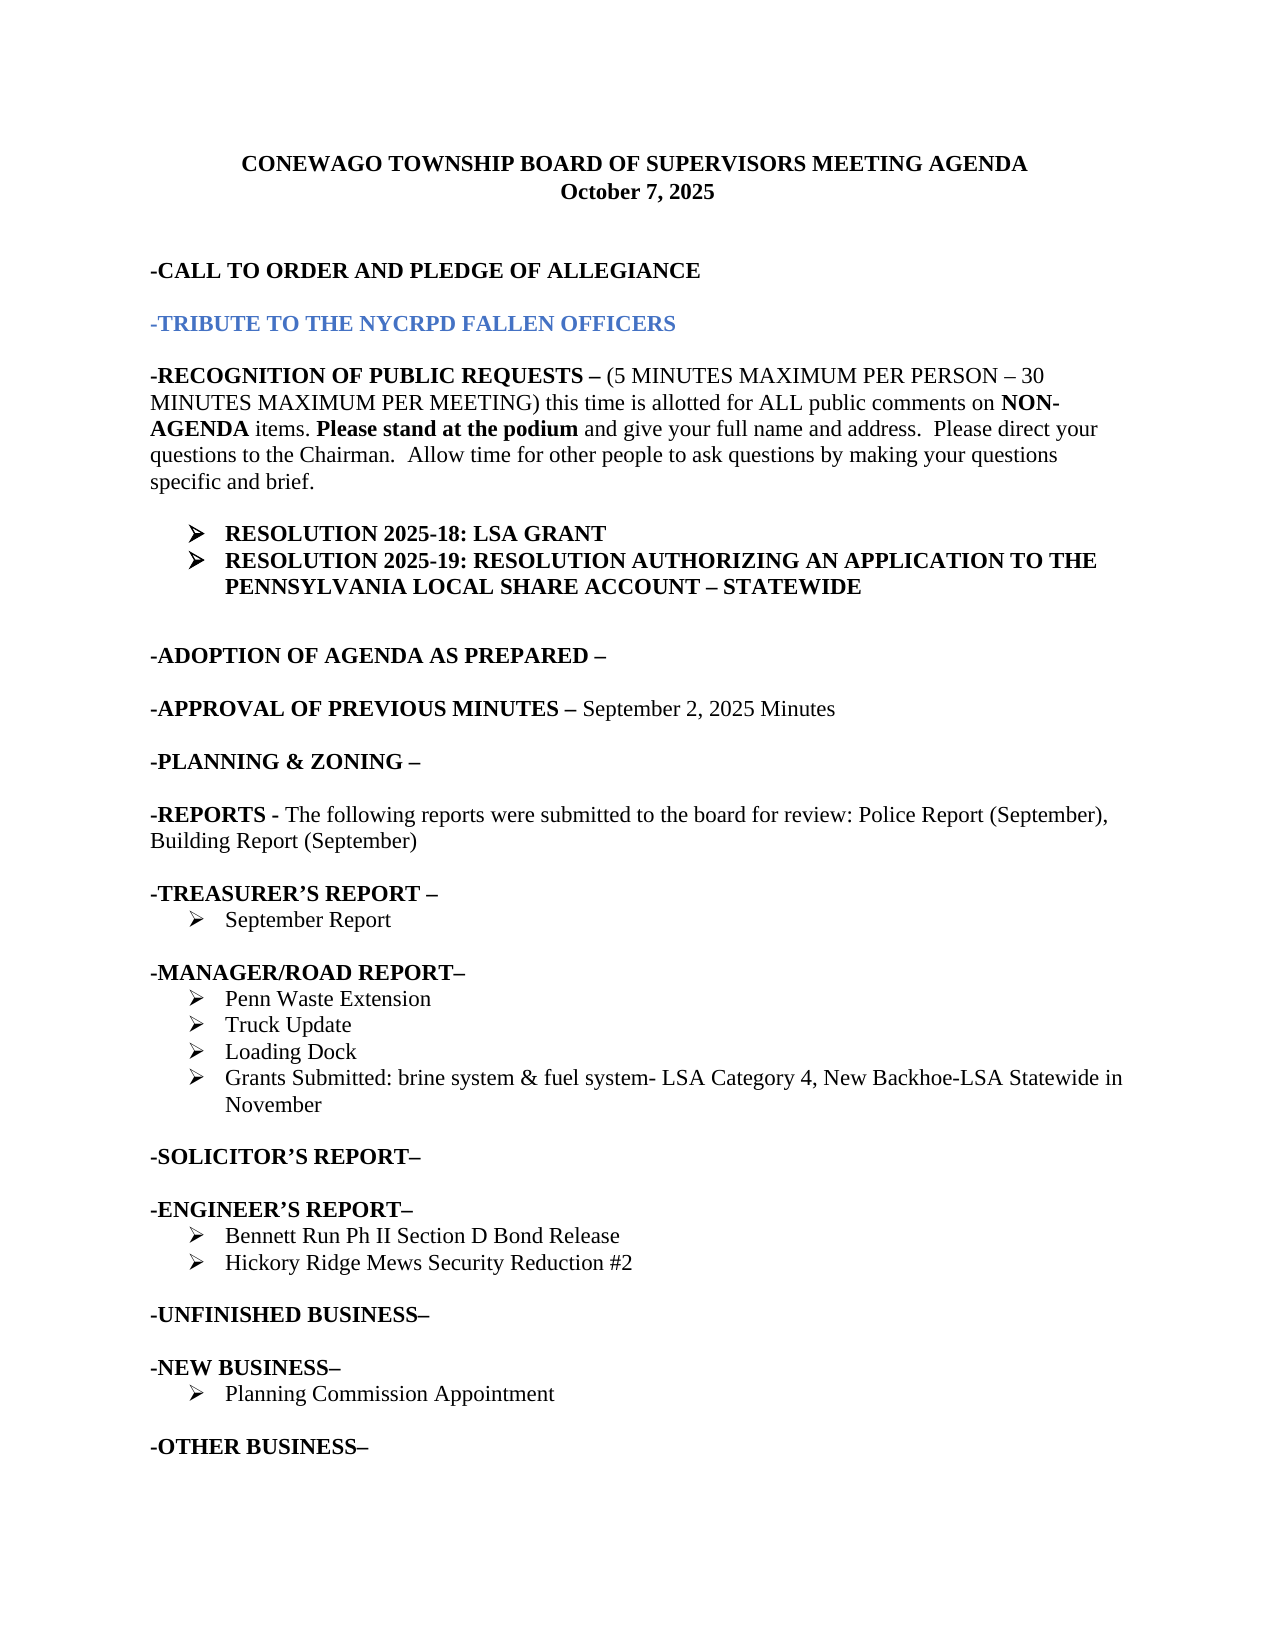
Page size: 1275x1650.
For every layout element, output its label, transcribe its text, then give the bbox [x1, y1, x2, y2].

text -NEW BUSINESS– [150, 1354, 1125, 1381]
list Planning Commission Appointment [187, 1381, 1125, 1407]
text -RECOGNITION OF PUBLIC REQUESTS – (5 MINUTES MAXIMUM PER PERSON – 30 MINUTES MAXIMUM PER MEETING) this time is allotted for ALL public comments on NON-AGENDA items. Please stand at the podium and give your full name and address. Please direct your questions to the Chairman. Allow time for other people to ask questions by making your questions specific and brief. [150, 362, 1125, 494]
text -ADOPTION OF AGENDA AS PREPARED – [150, 643, 1125, 669]
text -ENGINEER’S REPORT– [150, 1196, 1125, 1222]
text CONEWAGO TOWNSHIP BOARD OF SUPERVISORS MEETING AGENDA [150, 150, 1125, 176]
list Loading Dock [187, 1038, 1125, 1064]
list September Report [187, 906, 1125, 932]
text -PLANNING & ZONING – [150, 748, 1125, 774]
list Penn Waste Extension [187, 985, 1125, 1012]
list RESOLUTION 2025-18: LSA GRANT [187, 521, 1125, 547]
text -TRIBUTE TO THE NYCRPD FALLEN OFFICERS [150, 310, 1125, 336]
list Hickory Ridge Mews Security Reduction #2 [187, 1249, 1125, 1275]
text -UNFINISHED BUSINESS– [150, 1301, 1125, 1328]
list RESOLUTION 2025-19: RESOLUTION AUTHORIZING AN APPLICATION TO THE PENNSYLVANIA LOCAL SHARE ACCOUNT – STATEWIDE [187, 547, 1125, 599]
list Bennett Run Ph II Section D Bond Release [187, 1222, 1125, 1249]
list Grants Submitted: brine system & fuel system- LSA Category 4, New Backhoe-LSA Statewide in November [187, 1064, 1125, 1117]
text -SOLICITOR’S REPORT– [150, 1143, 1125, 1170]
text October 7, 2025 [150, 178, 1125, 204]
text -REPORTS - The following reports were submitted to the board for review: Police Report (September), Building Report (September) [150, 801, 1125, 853]
text -MANAGER/ROAD REPORT– [150, 959, 1125, 985]
text -APPROVAL OF PREVIOUS MINUTES – September 2, 2025 Minutes [150, 695, 1125, 722]
list Truck Update [187, 1012, 1125, 1038]
text -TREASURER’S REPORT – [150, 880, 1125, 906]
text -CALL TO ORDER AND PLEDGE OF ALLEGIANCE [150, 257, 1125, 283]
text -OTHER BUSINESS– [150, 1433, 1125, 1459]
